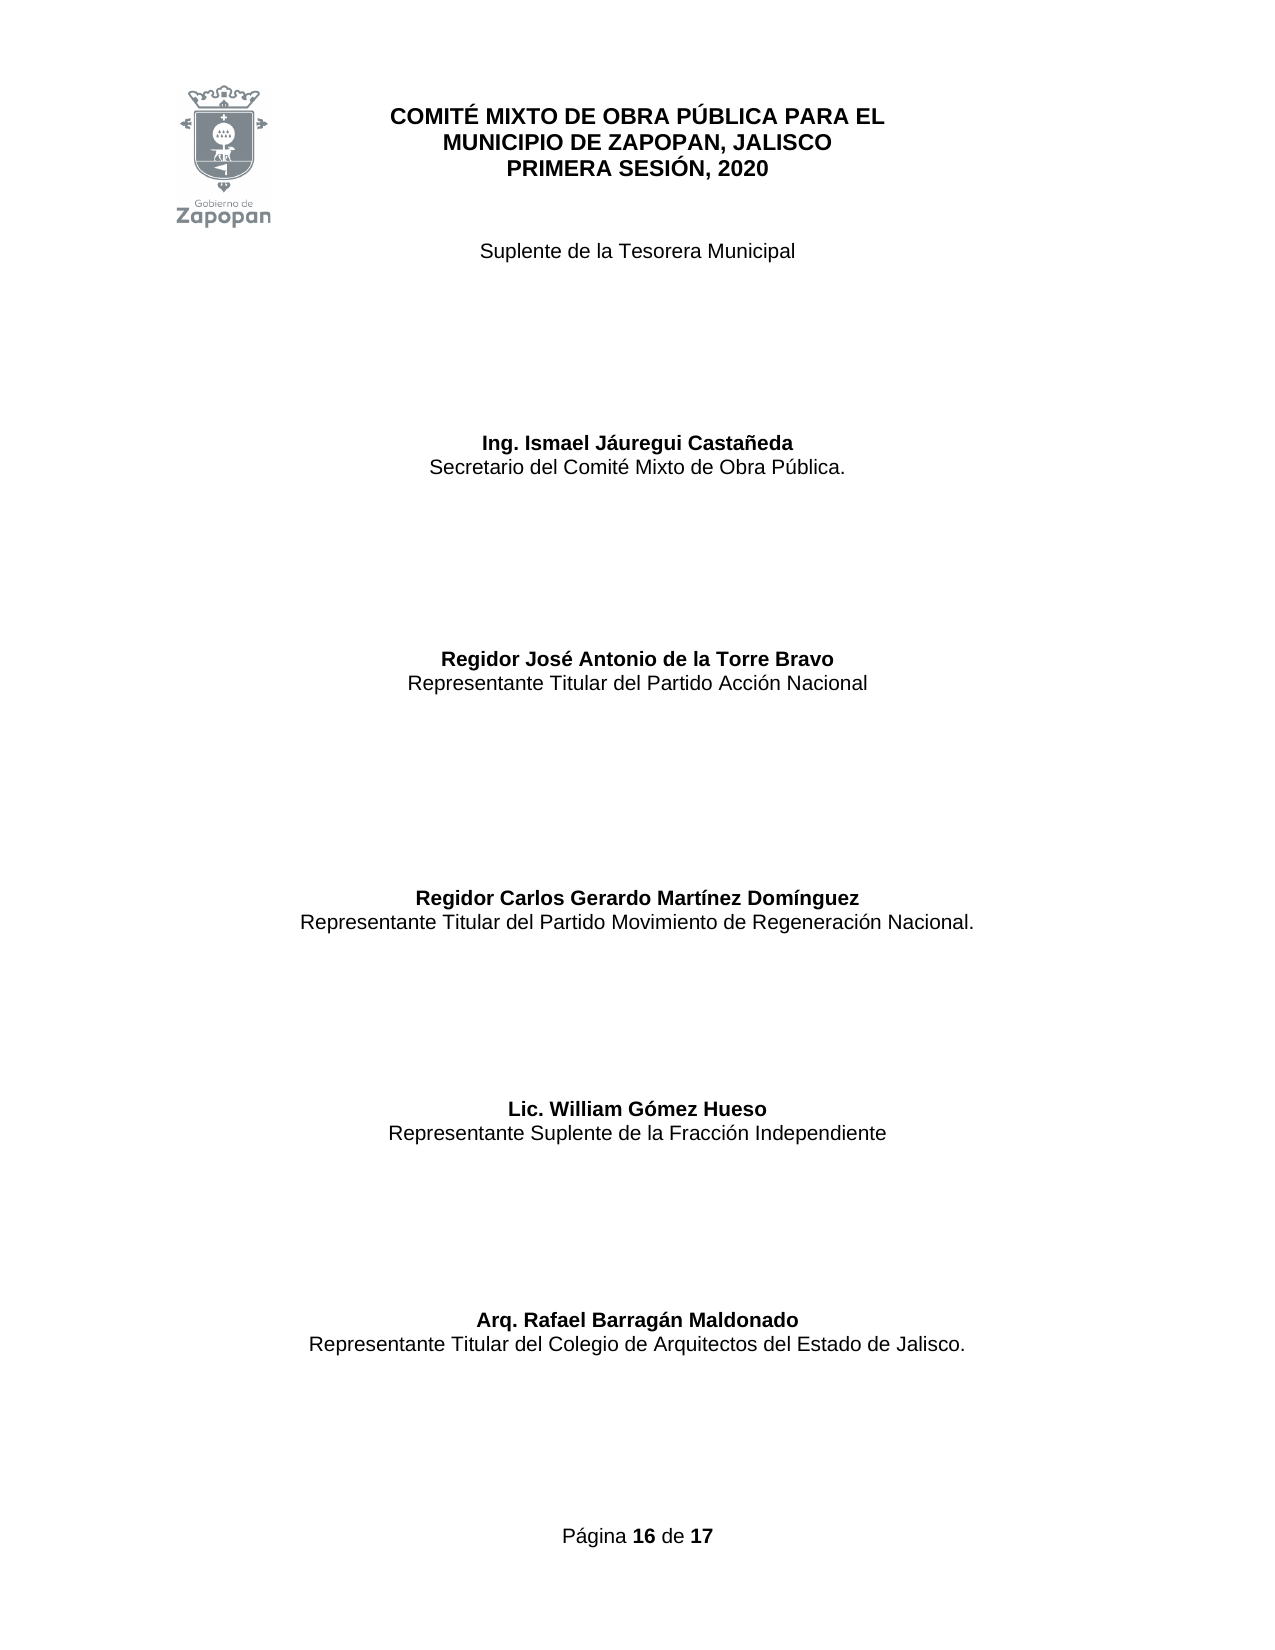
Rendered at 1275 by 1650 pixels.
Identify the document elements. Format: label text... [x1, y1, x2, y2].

picture [176, 85, 271, 228]
text Suplente de la Tesorera Municipal [177, 239, 1098, 263]
text Ing. Ismael Jáuregui Castañeda [177, 431, 1098, 455]
text Regidor Carlos Gerardo Martínez Domínguez [177, 886, 1098, 910]
text Arq. Rafael Barragán Maldonado [177, 1308, 1098, 1332]
text Representante Suplente de la Fracción Independiente [177, 1121, 1098, 1145]
text Representante Titular del Partido Acción Nacional [177, 670, 1098, 694]
text Regidor José Antonio de la Torre Bravo [177, 646, 1098, 670]
text Representante Titular del Partido Movimiento de Regeneración Nacional. [177, 910, 1098, 934]
text Representante Titular del Colegio de Arquitectos del Estado de Jalisco. [177, 1332, 1098, 1356]
text Secretario del Comité Mixto de Obra Pública. [177, 455, 1098, 479]
text Lic. William Gómez Hueso [177, 1097, 1098, 1121]
